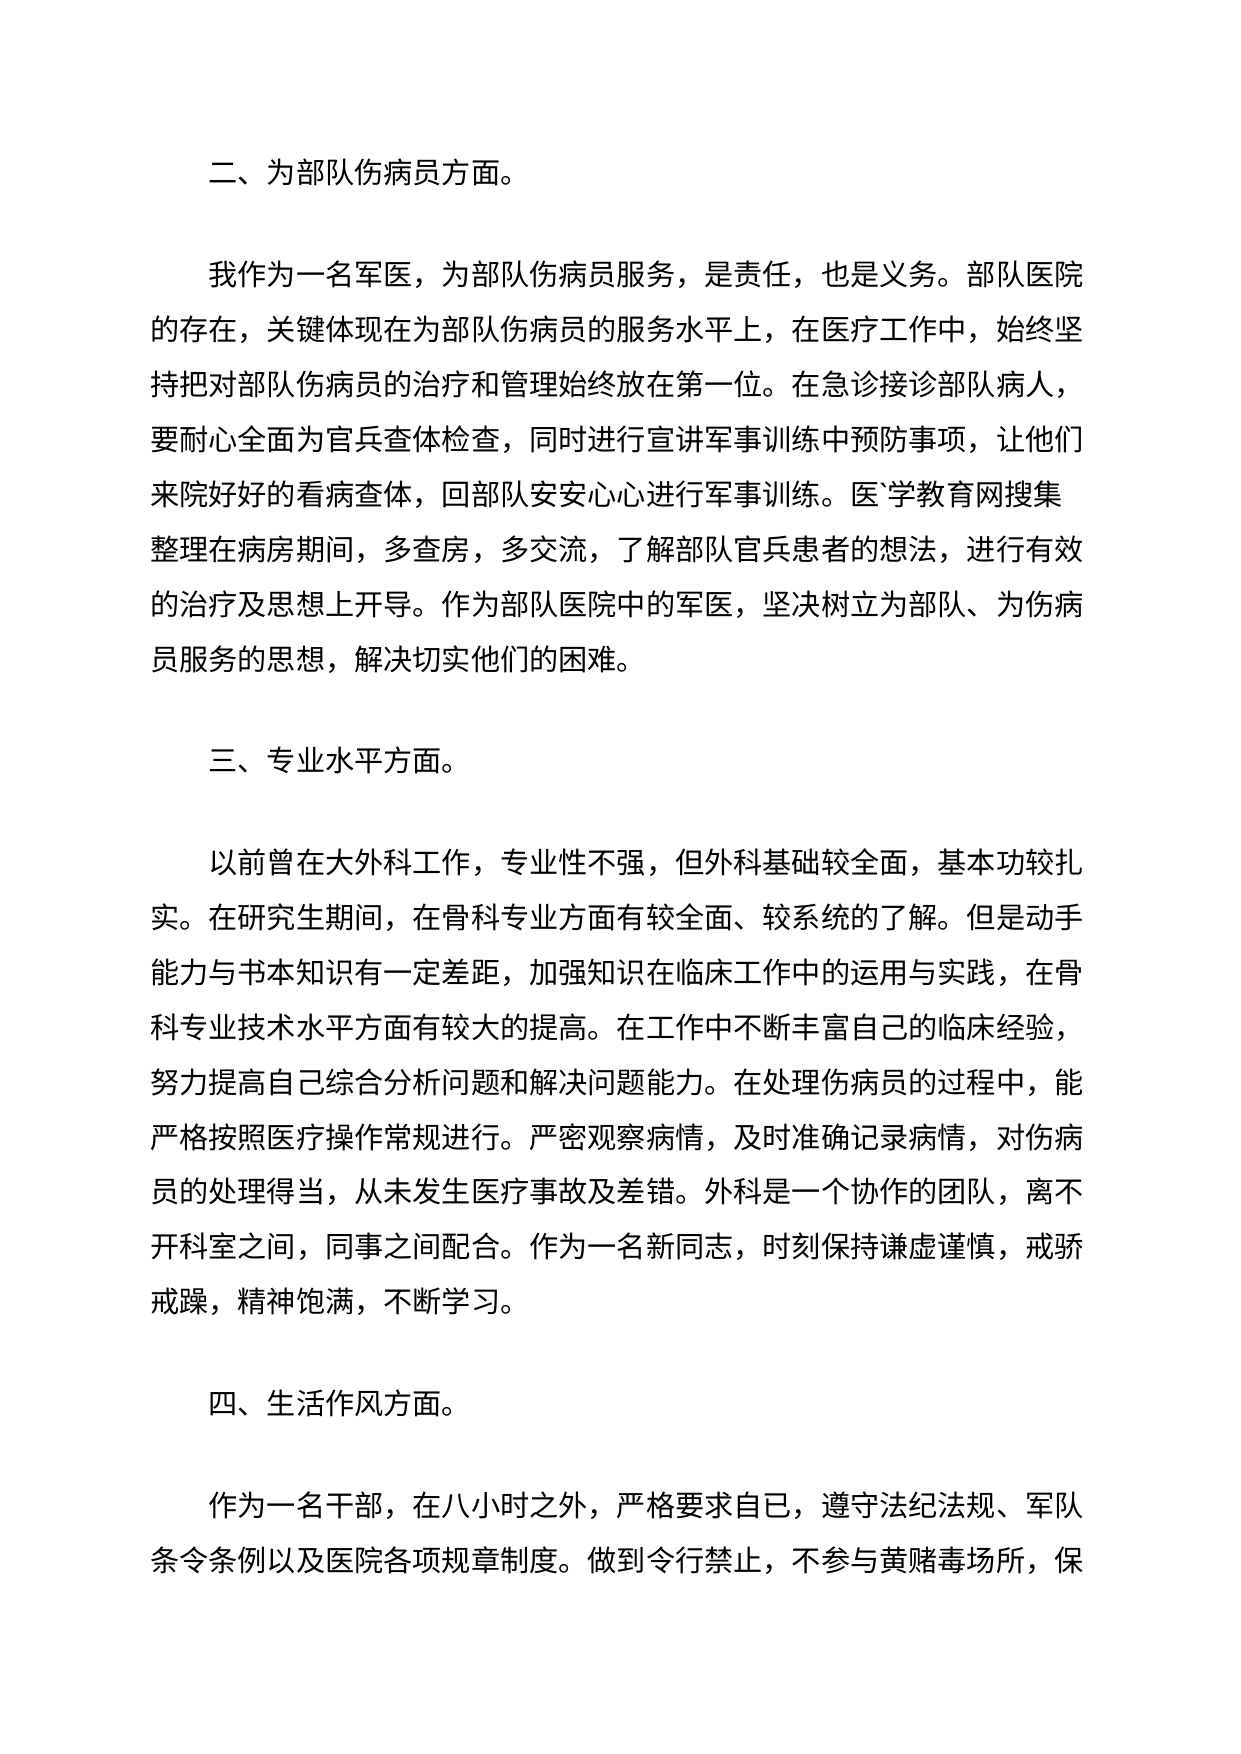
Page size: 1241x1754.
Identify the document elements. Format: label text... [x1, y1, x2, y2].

text 我作为一名军医，为部队伤病员服务，是责任，也是义务。部队医院的存在，关键体现在为部队伤病员的服务水平上，在医疗工作中，始终坚持把对部队伤病员的治疗和管理始终放在第一位。在急诊接诊部队病人，要耐心全面为官兵查体检查，同时进行宣讲军事训练中预防事项，让他们来院好好的看病查体，回部队安安心心进行军事训练。医`学教育网搜集整理在病房期间，多查房，多交流，了解部队官兵患者的想法，进行有效的治疗及思想上开导。作为部队医院中的军医，坚决树立为部队、为伤病员服务的思想，解决切实他们的困难。 [150, 252, 1090, 678]
text 二、为部队伤病员方面。 [150, 150, 1090, 192]
text 四、生活作风方面。 [150, 1381, 1090, 1423]
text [150, 1482, 1090, 1579]
text 三、专业水平方面。 [150, 738, 1090, 780]
text 以前曾在大外科工作，专业性不强，但外科基础较全面，基本功较扎实。在研究生期间，在骨科专业方面有较全面、较系统的了解。但是动手能力与书本知识有一定差距，加强知识在临床工作中的运用与实践，在骨科专业技术水平方面有较大的提高。在工作中不断丰富自己的临床经验，努力提高自己综合分析问题和解决问题能力。在处理伤病员的过程中，能严格按照医疗操作常规进行。严密观察病情，及时准确记录病情，对伤病员的处理得当，从未发生医疗事故及差错。外科是一个协作的团队，离不开科室之间，同事之间配合。作为一名新同志，时刻保持谦虚谨慎，戒骄戒躁，精神饱满，不断学习。 [150, 840, 1090, 1321]
